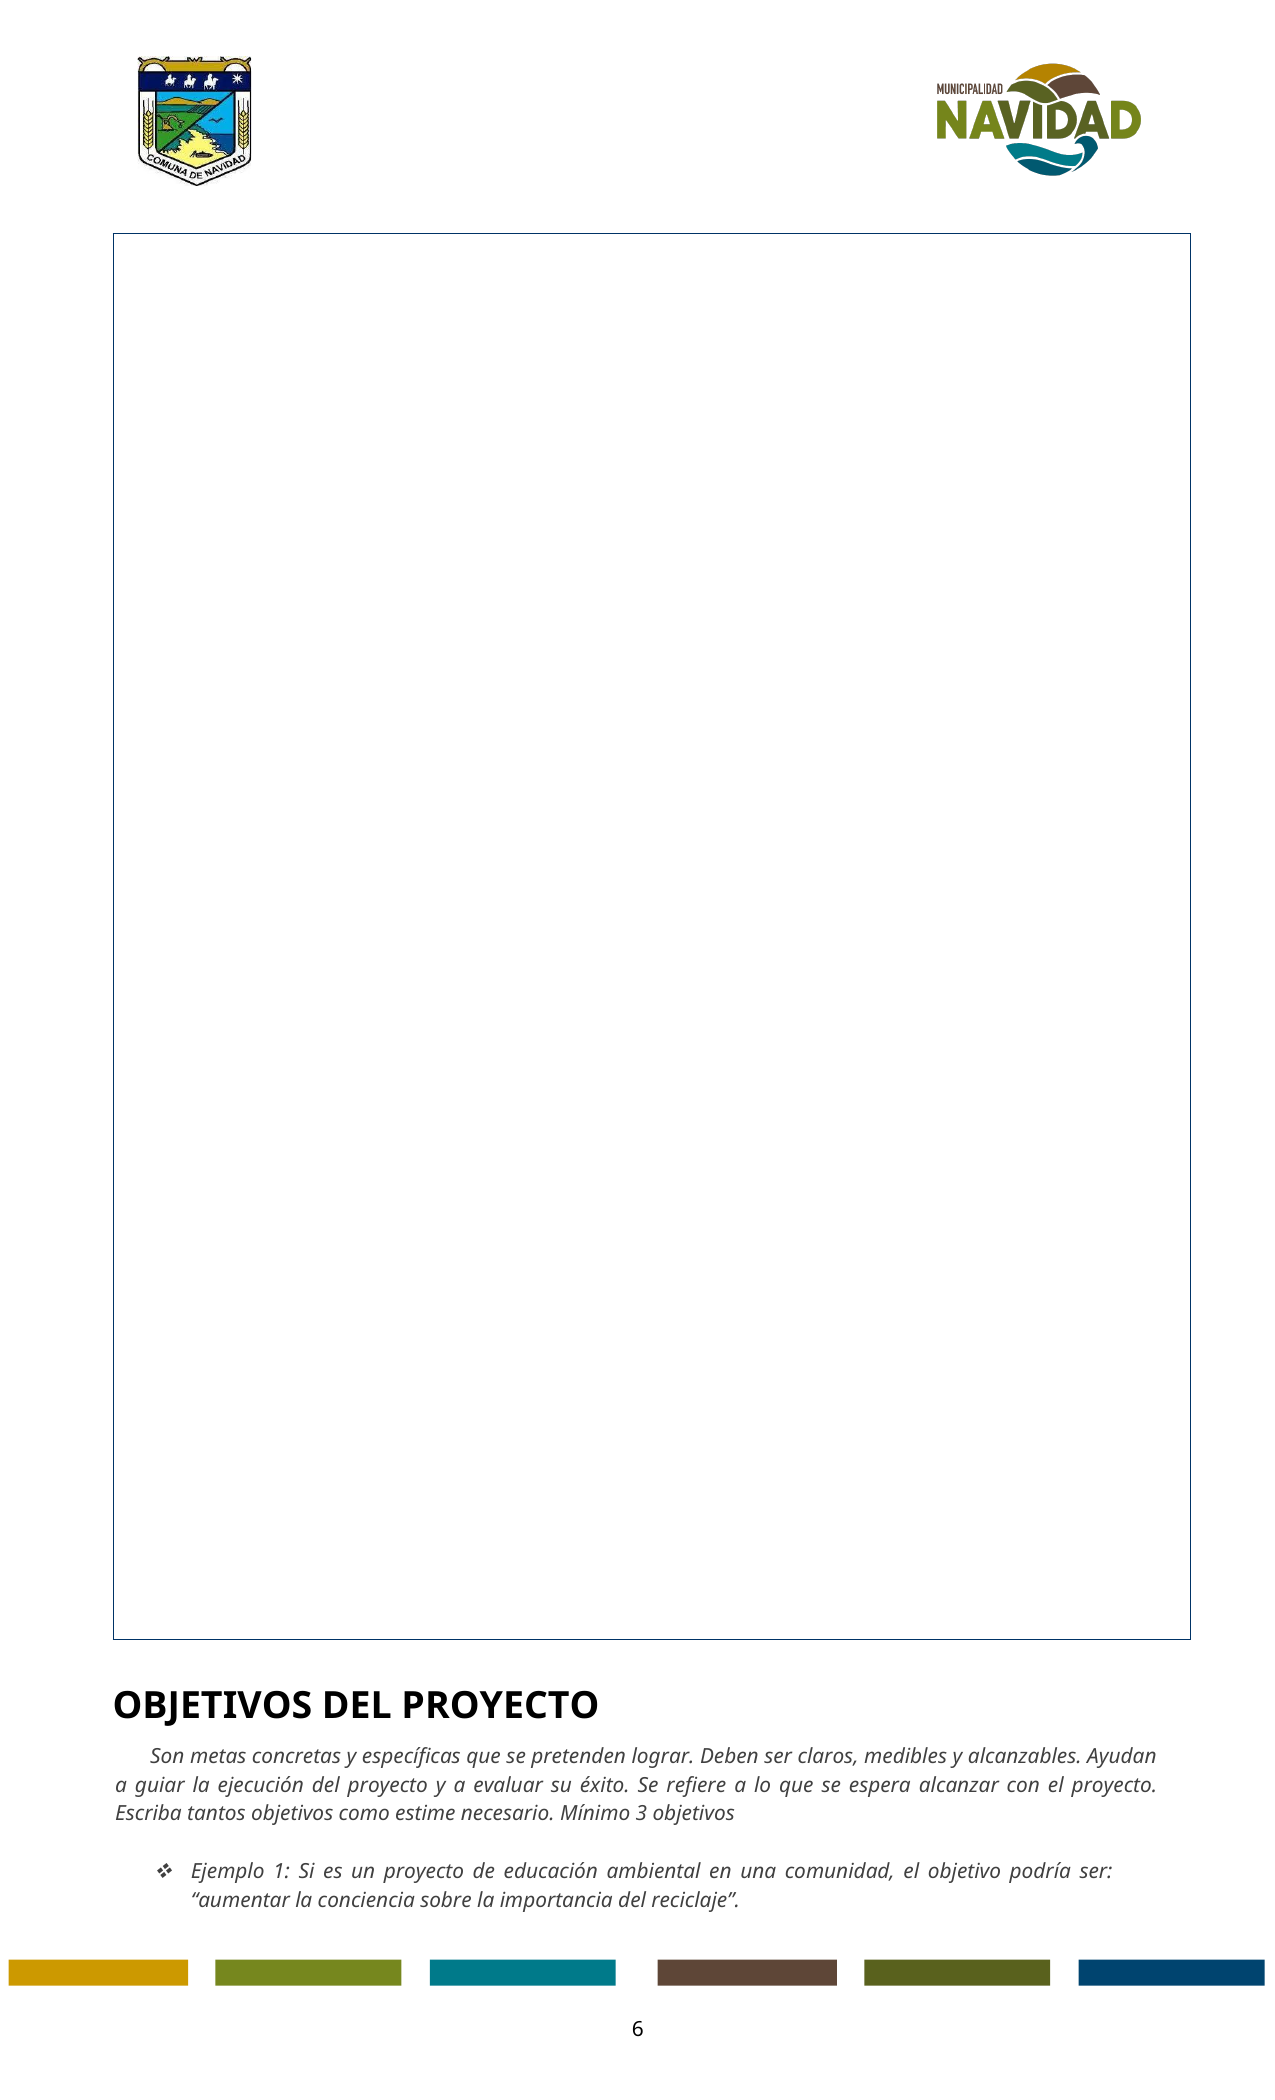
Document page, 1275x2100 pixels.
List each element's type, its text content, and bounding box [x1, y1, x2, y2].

picture [929, 56, 1150, 186]
text OBJETIVOS DEL PROYECTO [112, 1678, 1162, 1729]
text Son metas concretas y específicas que se pretenden lograr. Deben ser claros, medibles y alcanzables. Ayudan a guiar la ejecución del proyecto y a evaluar su éxito. Se refiere a lo que se espera alcanzar con el proyecto. Escriba tantos objetivos como estime necesario. Mínimo 3 objetivos [115, 1741, 1161, 1827]
picture [137, 56, 252, 186]
table_header [114, 234, 1190, 1639]
list Ejemplo 1: Si es un proyecto de educación ambiental en una comunidad, el objetivo podría ser: “aumentar la conciencia sobre la importancia del reciclaje”. [153, 1857, 1117, 1913]
